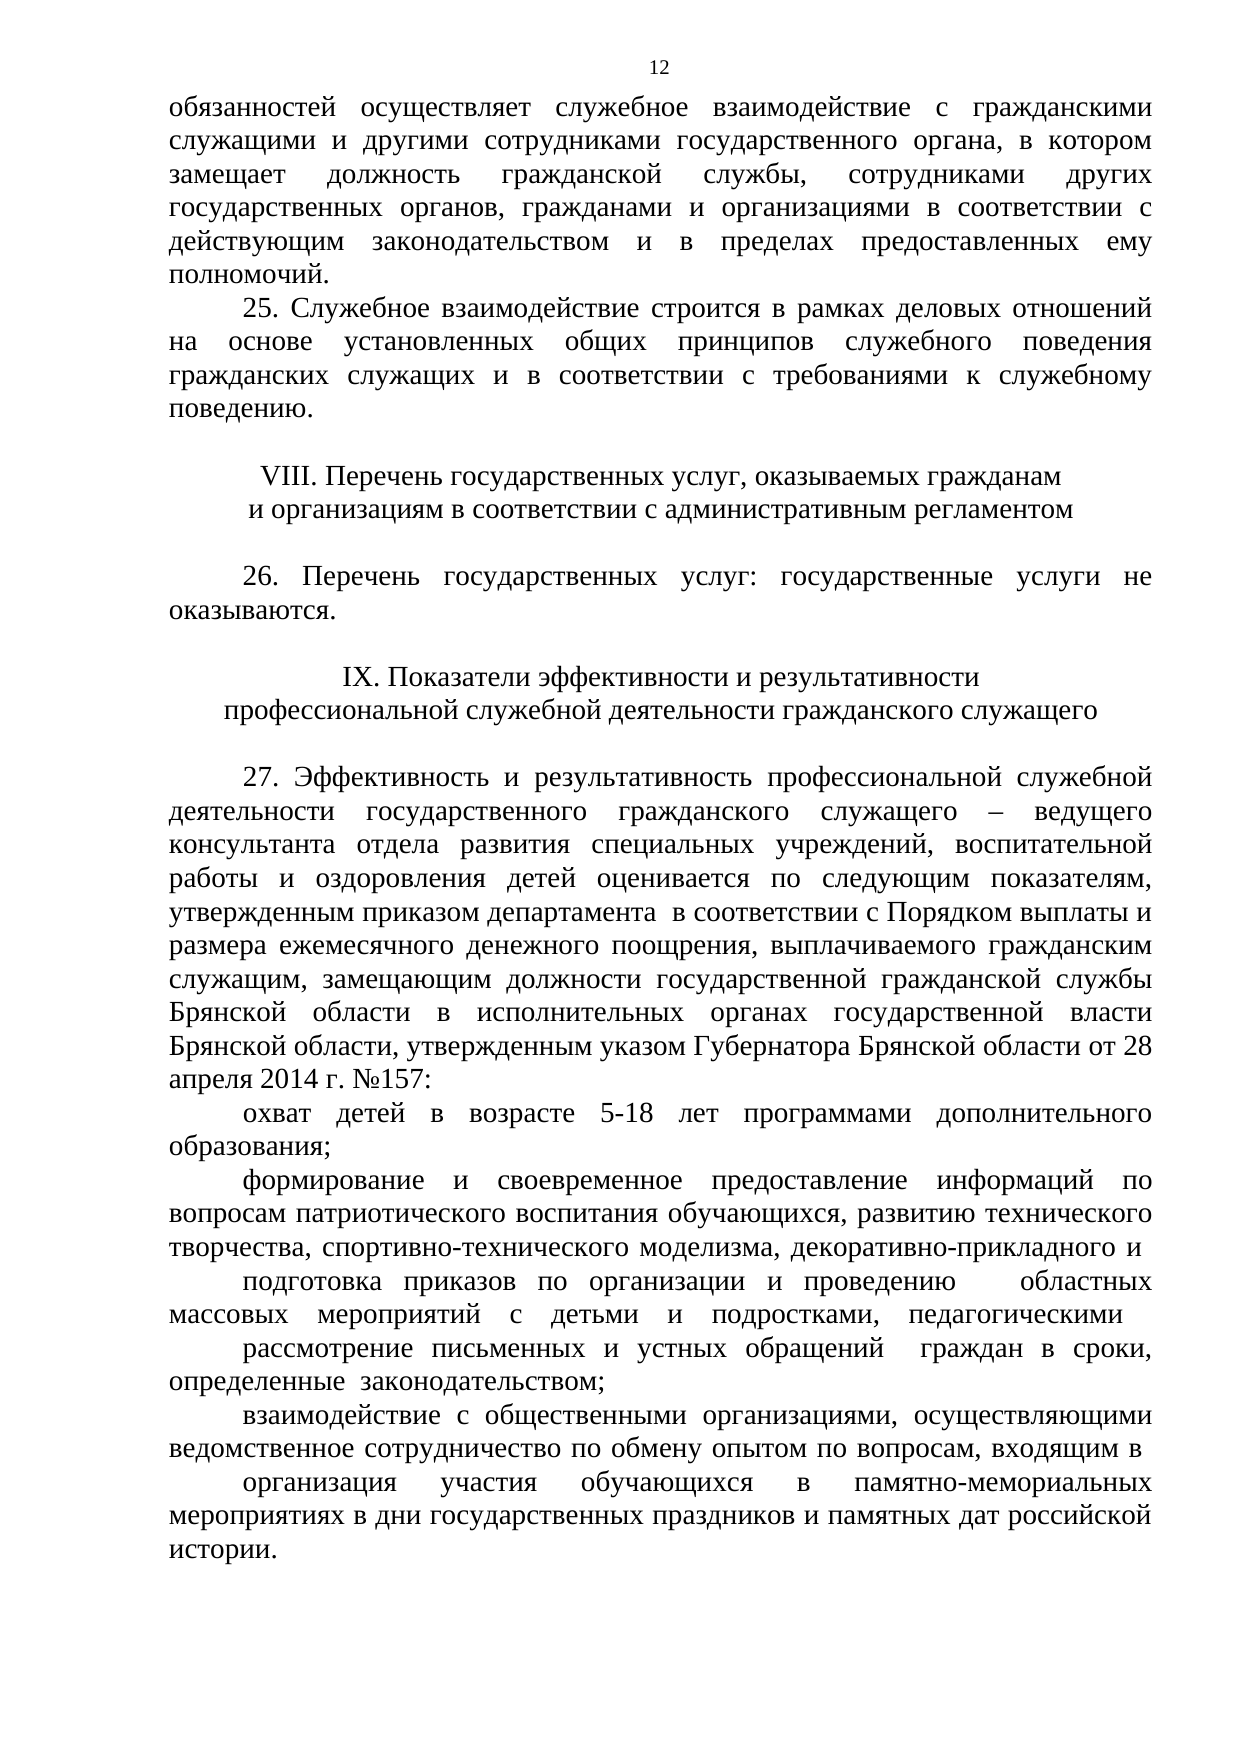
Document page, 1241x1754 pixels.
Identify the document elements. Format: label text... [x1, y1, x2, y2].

text VIII. Перечень государственных услуг, оказываемых гражданам [169, 458, 1153, 491]
text 27. Эффективность и результативность профессиональной служебной деятельности государственного гражданского служащего – ведущего консультанта отдела развития специальных учреждений, воспитательной работы и оздоровления детей оценивается по следующим показателям, утвержденным приказом департамента в соответствии с Порядком выплаты и размера ежемесячного денежного поощрения, выплачиваемого гражданским служащим, замещающим должности государственной гражданской службы Брянской области в исполнительных органах государственной власти Брянской области, утвержденным указом Губернатора Брянской области от 28 апреля 2014 г. №157: [169, 759, 1153, 1095]
text и организациям в соответствии с административным регламентом [169, 491, 1153, 525]
text формирование и своевременное предоставление информаций по вопросам патриотического воспитания обучающихся, развитию технического творчества, спортивно-технического моделизма, декоративно-прикладного и подготовка приказов по организации и проведению областных массовых мероприятий с детьми и подростками, педагогическими рассмотрение письменных и устных обращений граждан в сроки, определенные законодательством; [169, 1162, 1153, 1397]
text 25. Служебное взаимодействие строится в рамках деловых отношений на основе установленных общих принципов служебного поведения гражданских служащих и в соответствии с требованиями к служебному поведению. [169, 290, 1153, 424]
text IХ. Показатели эффективности и результативности [169, 659, 1153, 692]
text профессиональной служебной деятельности гражданского служащего [169, 692, 1153, 726]
text охват детей в возрасте 5-18 лет программами дополнительного образования; [169, 1095, 1153, 1162]
text взаимодействие с общественными организациями, осуществляющими ведомственное сотрудничество по обмену опытом по вопросам, входящим в организация участия обучающихся в памятно-мемориальных мероприятиях в дни государственных праздников и памятных дат российской истории. [169, 1397, 1153, 1564]
text 26. Перечень государственных услуг: государственные услуги не оказываются. [169, 558, 1153, 625]
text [169, 89, 1153, 290]
